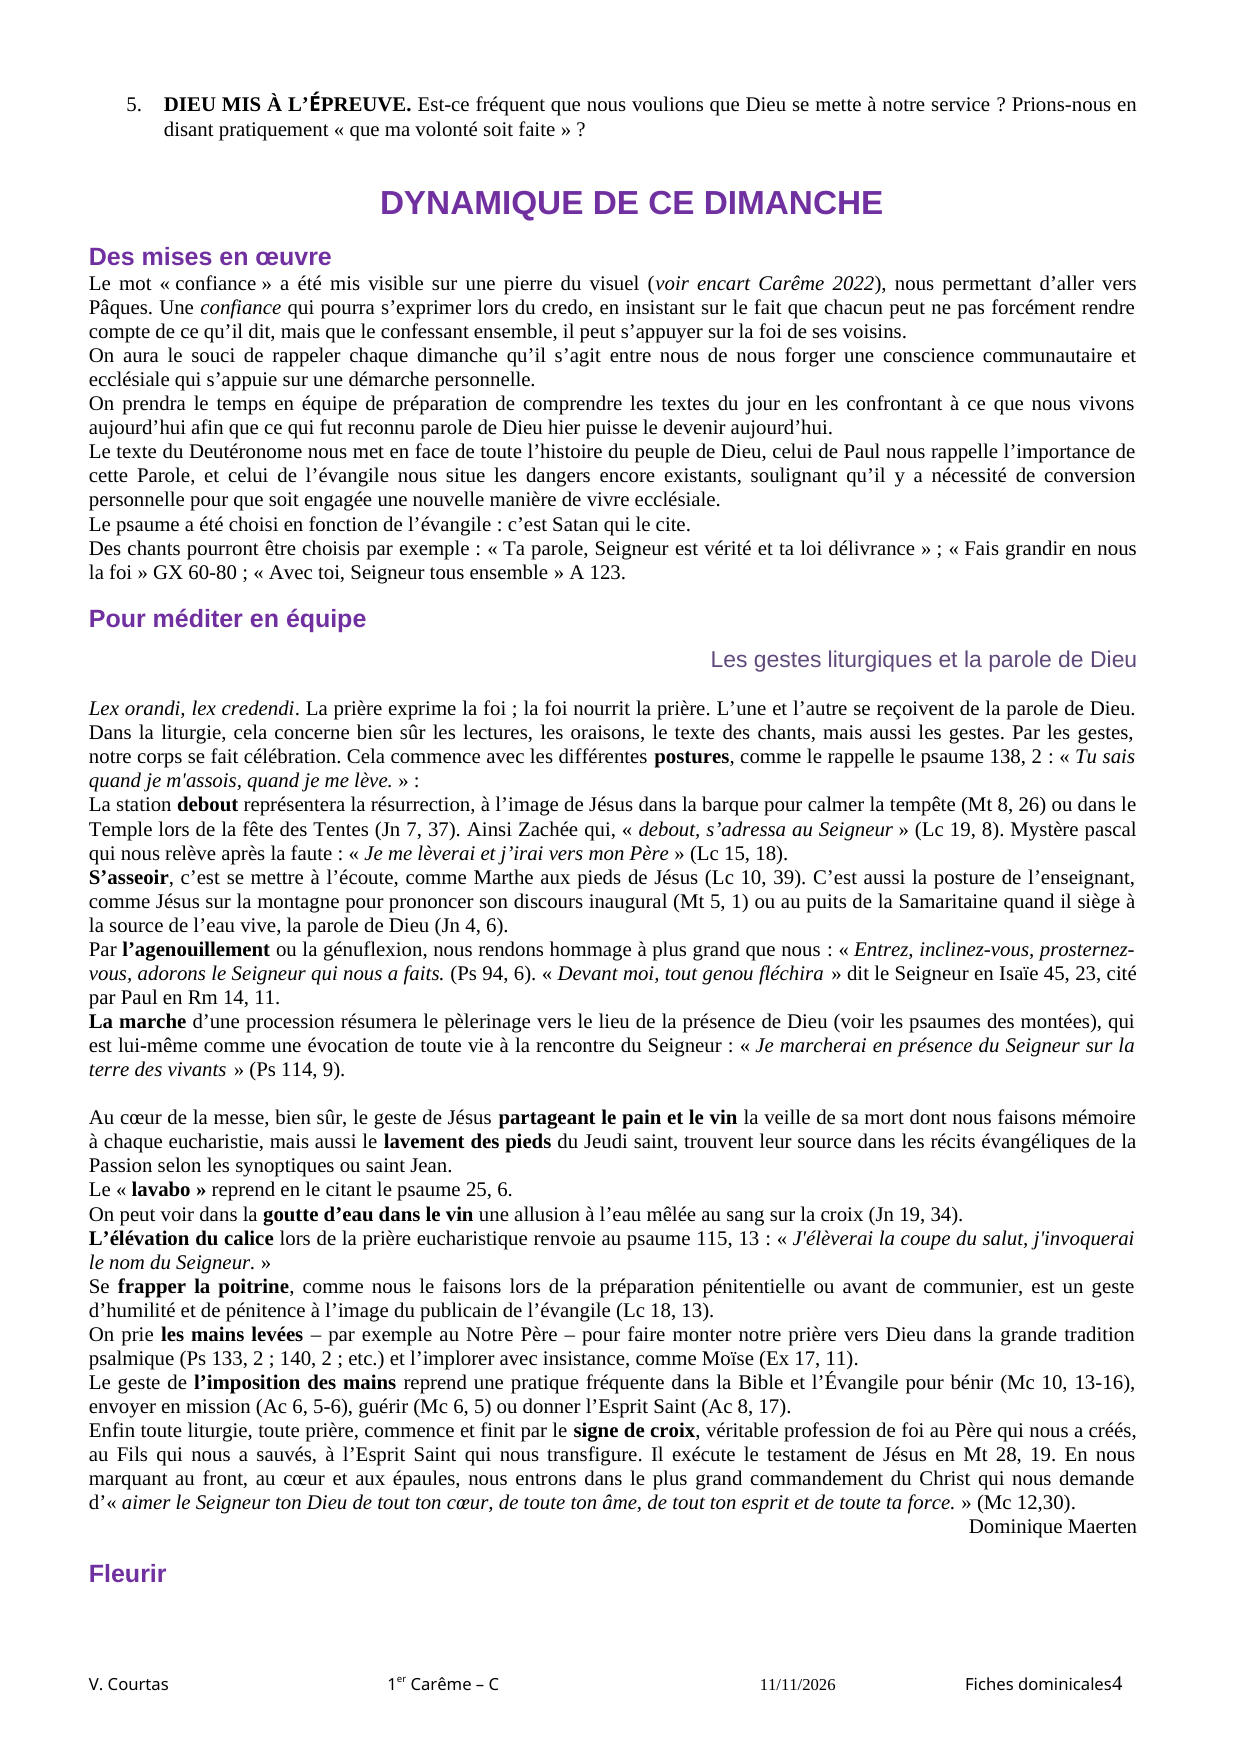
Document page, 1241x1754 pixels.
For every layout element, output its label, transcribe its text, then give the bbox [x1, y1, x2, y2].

text L’élévation du calice lors de la prière eucharistique renvoie au psaume 115, 13 : « J'élèverai la coupe du salut, j'invoquerai le nom du Seigneur. » [89, 1226, 1137, 1274]
text On aura le souci de rappeler chaque dimanche qu’il s’agit entre nous de nous forger une conscience communautaire et ecclésiale qui s’appuie sur une démarche personnelle. [89, 343, 1137, 391]
text Le « lavabo » reprend en le citant le psaume 25, 6. [89, 1177, 1137, 1201]
text Enfin toute liturgie, toute prière, commence et finit par le signe de croix, véritable profession de foi au Père qui nous a créés, au Fils qui nous a sauvés, à l’Esprit Saint qui nous transfigure. Il exécute le testament de Jésus en Mt 28, 19. En nous marquant au front, au cœur et aux épaules, nous entrons dans le plus grand commandement du Christ qui nous demande d’« aimer le Seigneur ton Dieu de tout ton cœur, de toute ton âme, de tout ton esprit et de toute ta force. » (Mc 12,30). [89, 1418, 1137, 1514]
text Au cœur de la messe, bien sûr, le geste de Jésus partageant le pain et le vin la veille de sa mort dont nous faisons mémoire à chaque eucharistie, mais aussi le lavement des pieds du Jeudi saint, trouvent leur source dans les récits évangéliques de la Passion selon les synoptiques ou saint Jean. [89, 1105, 1137, 1177]
text Des chants pourront être choisis par exemple : « Ta parole, Seigneur est vérité et ta loi délivrance » ; « Fais grandir en nous la foi » GX 60-80 ; « Avec toi, Seigneur tous ensemble » A 123. [89, 536, 1137, 584]
subtitle Pour méditer en équipe [89, 604, 1137, 633]
list DIEU MIS À L’éPREUVE. Est-ce fréquent que nous voulions que Dieu se mette à notre service ? Prions-nous en disant pratiquement « que ma volonté soit faite » ? [126, 89, 1137, 141]
text La marche d’une procession résumera le pèlerinage vers le lieu de la présence de Dieu (voir les psaumes des montées), qui est lui-même comme une évocation de toute vie à la rencontre du Seigneur : « Je marcherai en présence du Seigneur sur la terre des vivants » (Ps 114, 9). [89, 1009, 1137, 1081]
text S’asseoir, c’est se mettre à l’écoute, comme Marthe aux pieds de Jésus (Lc 10, 39). C’est aussi la posture de l’enseignant, comme Jésus sur la montagne pour prononcer son discours inaugural (Mt 5, 1) ou au puits de la Samaritaine quand il siège à la source de l’eau vive, la parole de Dieu (Jn 4, 6). [89, 864, 1137, 937]
subtitle Les gestes liturgiques et la parole de Dieu [89, 646, 1137, 672]
text Se frapper la poitrine, comme nous le faisons lors de la préparation pénitentielle ou avant de communier, est un geste d’humilité et de pénitence à l’image du publicain de l’évangile (Lc 18, 13). [89, 1274, 1137, 1322]
subtitle DYNAMIQUE DE CE DIMANCHE [244, 183, 1019, 221]
text Lex orandi, lex credendi. La prière exprime la foi ; la foi nourrit la prière. L’une et l’autre se reçoivent de la parole de Dieu. Dans la liturgie, cela concerne bien sûr les lectures, les oraisons, le texte des chants, mais aussi les gestes. Par les gestes, notre corps se fait célébration. Cela commence avec les différentes postures, comme le rappelle le psaume 138, 2 : « Tu sais quand je m'assois, quand je me lève. » : [89, 696, 1137, 792]
text Le geste de l’imposition des mains reprend une pratique fréquente dans la Bible et l’Évangile pour bénir (Mc 10, 13-16), envoyer en mission (Ac 6, 5-6), guérir (Mc 6, 5) ou donner l’Esprit Saint (Ac 8, 17). [89, 1370, 1137, 1418]
text On peut voir dans la goutte d’eau dans le vin une allusion à l’eau mêlée au sang sur la croix (Jn 19, 34). [89, 1201, 1137, 1226]
text Le texte du Deutéronome nous met en face de toute l’histoire du peuple de Dieu, celui de Paul nous rappelle l’importance de cette Parole, et celui de l’évangile nous situe les dangers encore existants, soulignant qu’il y a nécessité de conversion personnelle pour que soit engagée une nouvelle manière de vivre ecclésiale. [89, 439, 1137, 511]
text Le psaume a été choisi en fonction de l’évangile : c’est Satan qui le cite. [89, 511, 1137, 536]
text Dominique Maerten [89, 1514, 1137, 1538]
subtitle Fleurir [89, 1559, 1137, 1588]
text On prendra le temps en équipe de préparation de comprendre les textes du jour en les confrontant à ce que nous vivons aujourd’hui afin que ce qui fut reconnu parole de Dieu hier puisse le devenir aujourd’hui. [89, 391, 1137, 439]
text Par l’agenouillement ou la génuflexion, nous rendons hommage à plus grand que nous : « Entrez, inclinez-vous, prosternez-vous, adorons le Seigneur qui nous a faits. (Ps 94, 6). « Devant moi, tout genou fléchira » dit le Seigneur en Isaïe 45, 23, cité par Paul en Rm 14, 11. [89, 937, 1137, 1009]
text On prie les mains levées – par exemple au Notre Père – pour faire monter notre prière vers Dieu dans la grande tradition psalmique (Ps 133, 2 ; 140, 2 ; etc.) et l’implorer avec insistance, comme Moïse (Ex 17, 11). [89, 1322, 1137, 1370]
text Le mot « confiance » a été mis visible sur une pierre du visuel (voir encart Carême 2022), nous permettant d’aller vers Pâques. Une confiance qui pourra s’exprimer lors du credo, en insistant sur le fait que chacun peut ne pas forcément rendre compte de ce qu’il dit, mais que le confessant ensemble, il peut s’appuyer sur la foi de ses voisins. [89, 271, 1137, 343]
text La station debout représentera la résurrection, à l’image de Jésus dans la barque pour calmer la tempête (Mt 8, 26) ou dans le Temple lors de la fête des Tentes (Jn 7, 37). Ainsi Zachée qui, « debout, s’adressa au Seigneur » (Lc 19, 8). Mystère pascal qui nous relève après la faute : « Je me lèverai et j’irai vers mon Père » (Lc 15, 18). [89, 792, 1137, 864]
subtitle Des mises en œuvre [89, 242, 1137, 271]
